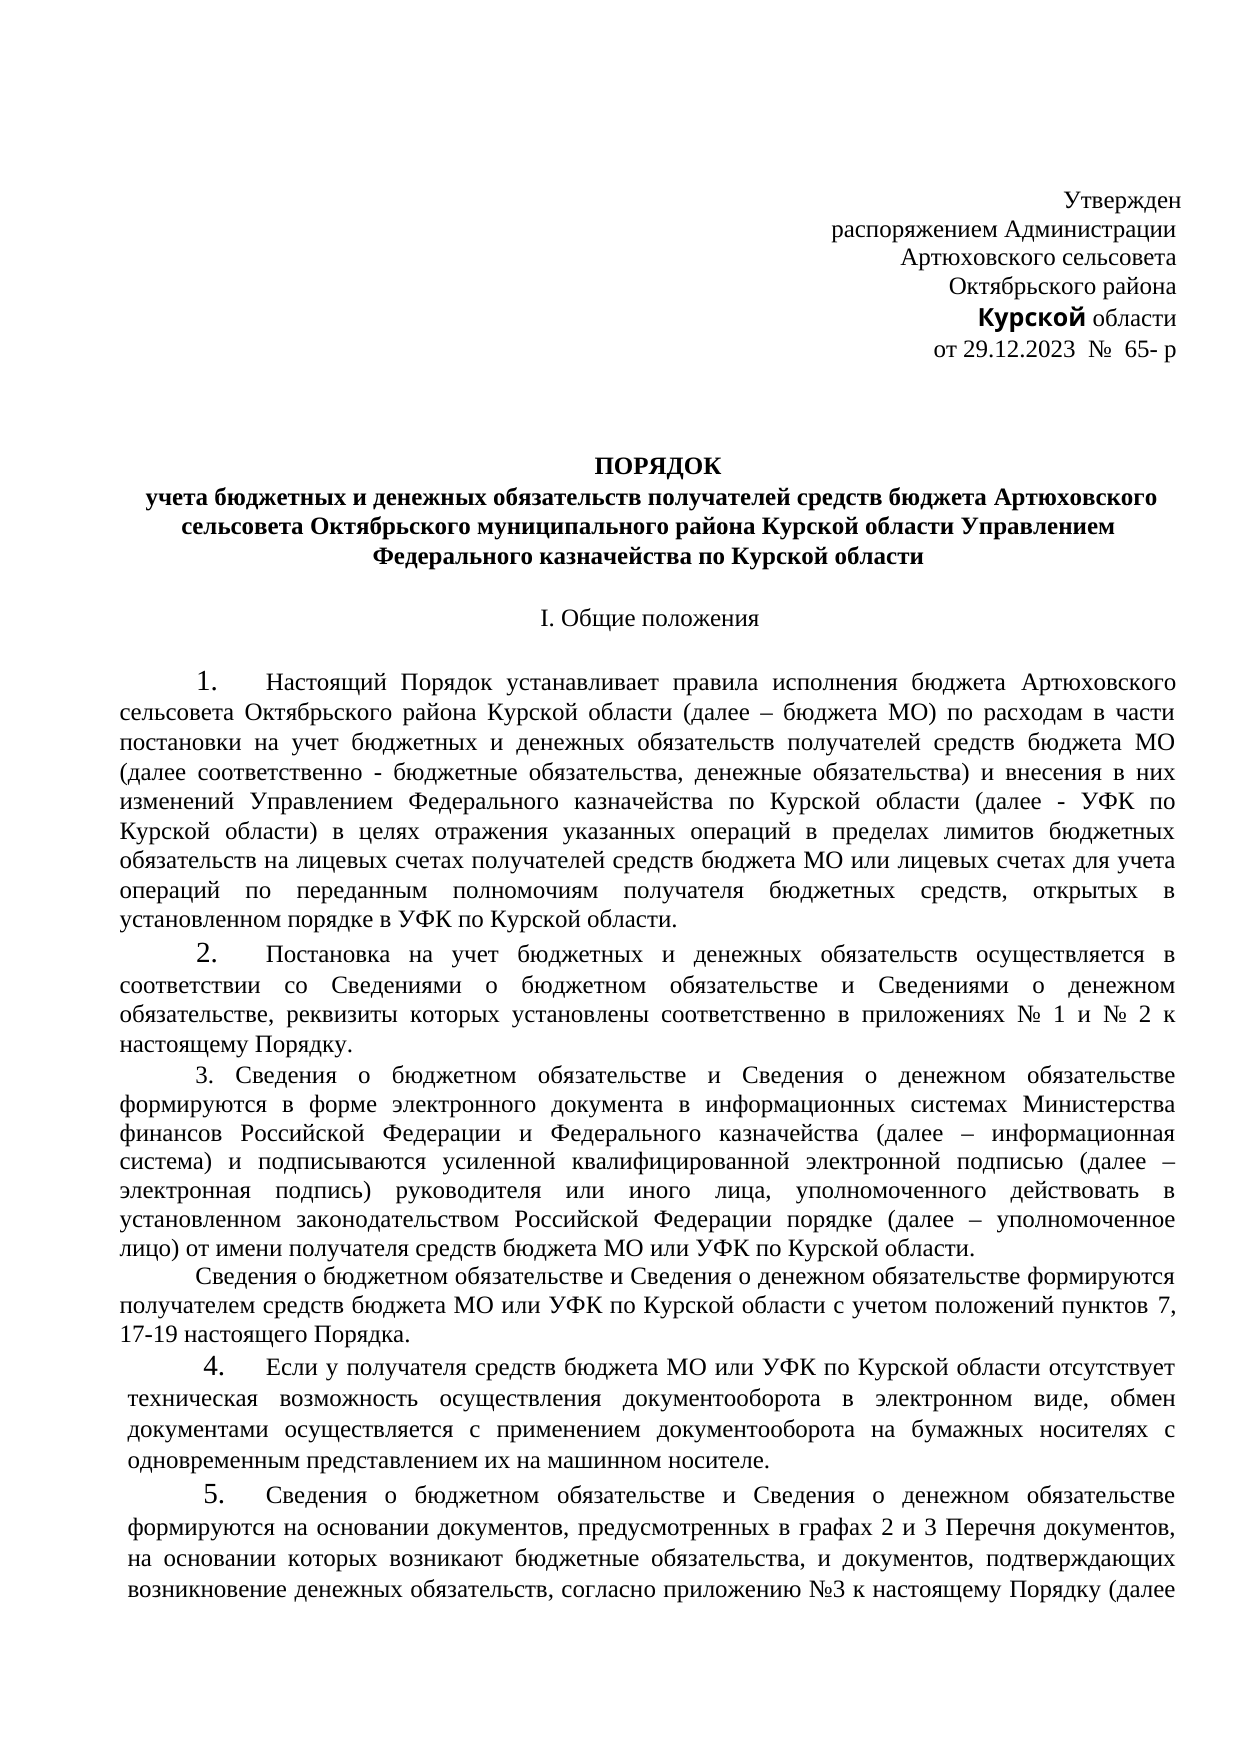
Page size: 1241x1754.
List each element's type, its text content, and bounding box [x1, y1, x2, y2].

text учета бюджетных и денежных обязательств получателей средств бюджета Артюховского сельсовета Октябрьского муниципального района Курской области Управлением Федерального казначейства по Курской области [118, 482, 1178, 569]
text распоряжением Администрации [650, 214, 1176, 242]
text от 29.12.2023 № 65- р [650, 334, 1176, 363]
text Октябрьского района [650, 271, 1176, 300]
list Настоящий Порядок устанавливает правила исполнения бюджета Артюховского сельсовета Октябрьского района Курской области (далее – бюджета МО) по расходам в части постановки на учет бюджетных и денежных обязательств получателей средств бюджета МО (далее соответственно - бюджетные обязательства, денежные обязательства) и внесения в них изменений Управлением Федерального казначейства по Курской области (далее - УФК по Курской области) в целях отражения указанных операций в пределах лимитов бюджетных обязательств на лицевых счетах получателей средств бюджета МО или лицевых счетах для учета операций по переданным полномочиям получателя бюджетных средств, открытых в установленном порядке в УФК по Курской области. [119, 663, 1176, 933]
text Сведения о бюджетном обязательстве и Сведения о денежном обязательстве формируются получателем средств бюджета МО или УФК по Курской области с учетом положений пунктов 7, 17-19 настоящего Порядка. [119, 1261, 1176, 1348]
text ПОРЯДОК [308, 451, 989, 479]
text Артюховского сельсовета [650, 242, 1176, 271]
text 3. Сведения о бюджетном обязательстве и Сведения о денежном обязательстве формируются в форме электронного документа в информационных системах Министерства финансов Российской Федерации и Федерального казначейства (далее – информационная система) и подписываются усиленной квалифицированной электронной подписью (далее – электронная подпись) руководителя или иного лица, уполномоченного действовать в установленном законодательством Российской Федерации порядке (далее – уполномоченное лицо) от имени получателя средств бюджета МО или УФК по Курской области. [119, 1060, 1176, 1261]
list Постановка на учет бюджетных и денежных обязательств осуществляется в соответствии со Сведениями о бюджетном обязательстве и Сведениями о денежном обязательстве, реквизиты которых установлены соответственно в приложениях № 1 и № 2 к настоящему Порядку. [119, 936, 1176, 1058]
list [127, 1477, 1176, 1603]
list Если у получателя средств бюджета МО или УФК по Курской области отсутствует техническая возможность осуществления документооборота в электронном виде, обмен документами осуществляется с применением документооборота на бумажных носителях с одновременным представлением их на машинном носителе. [127, 1348, 1176, 1474]
text Курской области [650, 300, 1176, 334]
text Утвержден [118, 185, 1181, 214]
text I. Общие положения [156, 603, 1143, 631]
